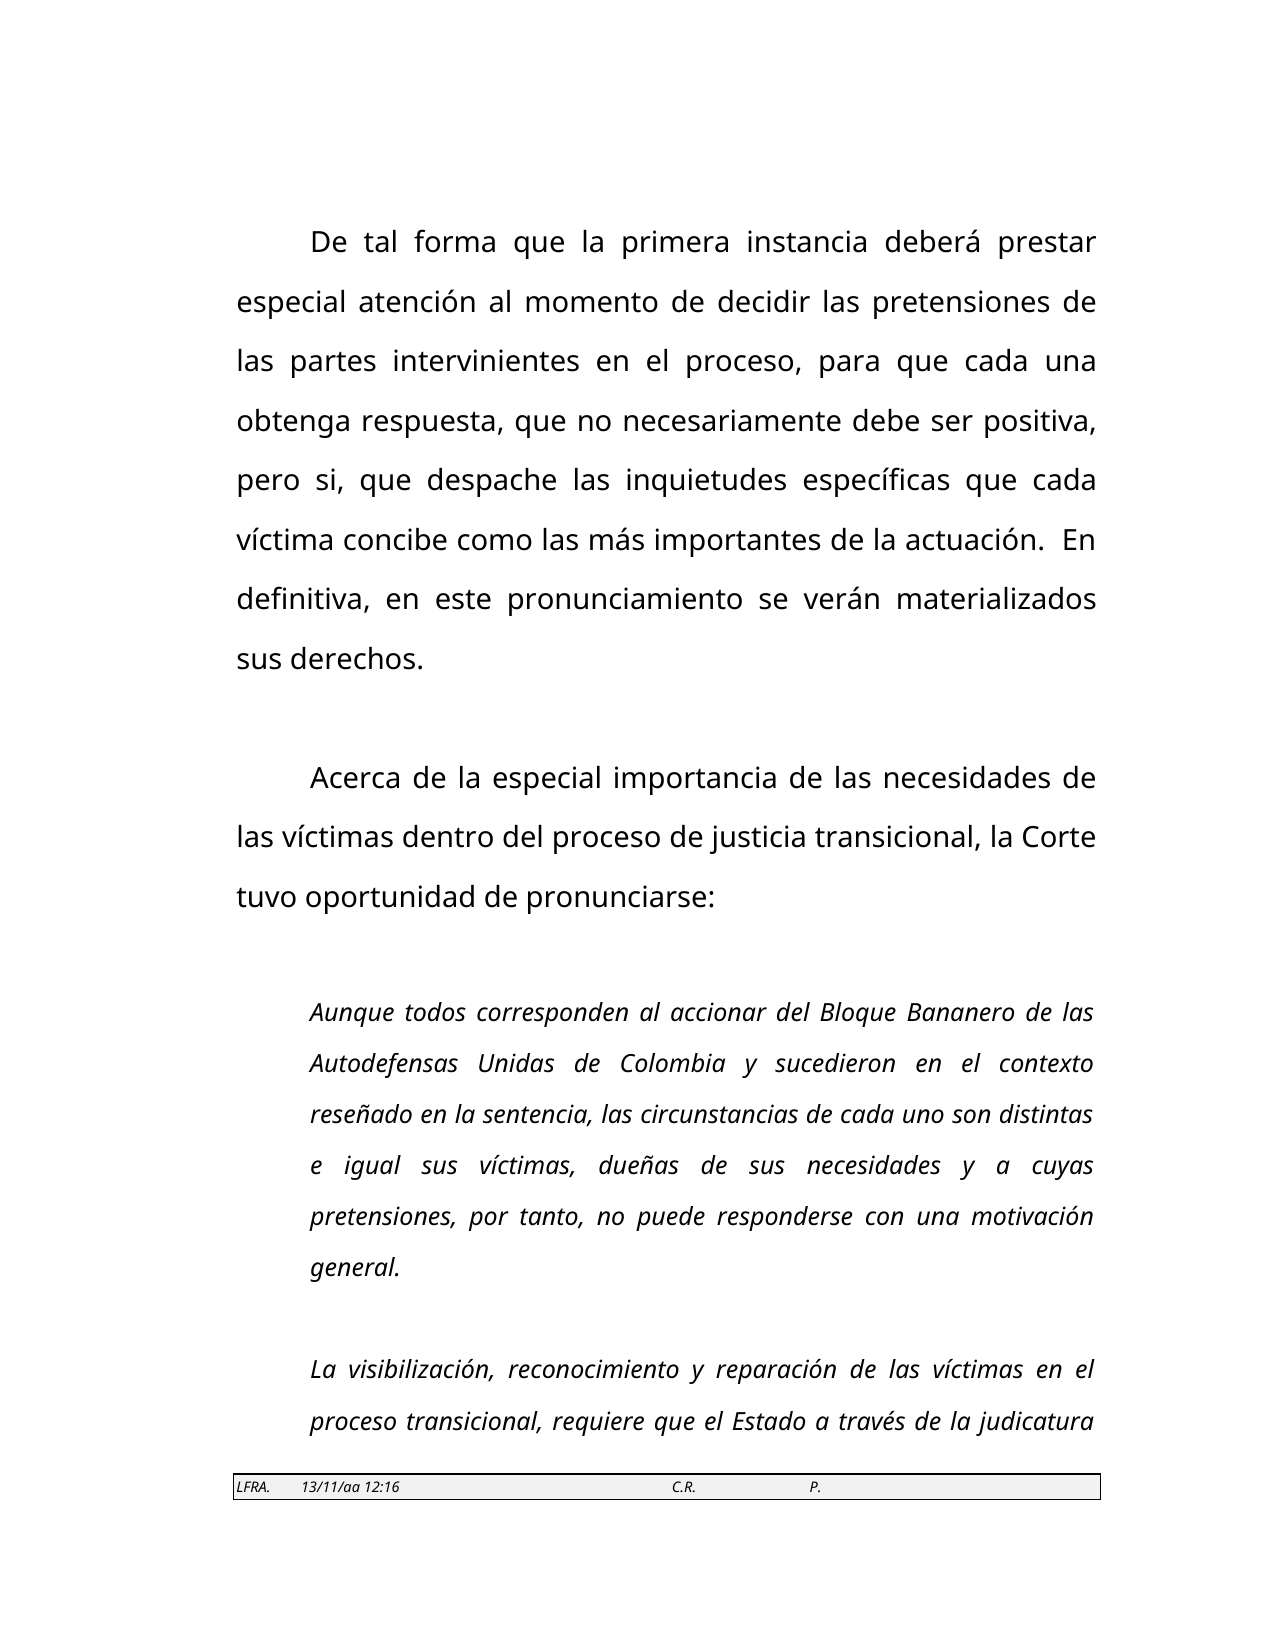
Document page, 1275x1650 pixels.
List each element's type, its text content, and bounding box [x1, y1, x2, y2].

text De tal forma que la primera instancia deberá prestar especial atención al momento de decidir las pretensiones de las partes intervinientes en el proceso, para que cada una obtenga respuesta, que no necesariamente debe ser positiva, pero si, que despache las inquietudes específicas que cada víctima concibe como las más importantes de la actuación. En definitiva, en este pronunciamiento se verán materializados sus derechos. [236, 222, 1098, 678]
text Aunque todos corresponden al accionar del Bloque Bananero de las Autodefensas Unidas de Colombia y sucedieron en el contexto reseñado en la sentencia, las circunstancias de cada uno son distintas e igual sus víctimas, dueñas de sus necesidades y a cuyas pretensiones, por tanto, no puede responderse con una motivación general. [310, 995, 1098, 1284]
text Acerca de la especial importancia de las necesidades de las víctimas dentro del proceso de justicia transicional, la Corte tuvo oportunidad de pronunciarse: [236, 757, 1098, 916]
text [310, 1352, 1098, 1437]
